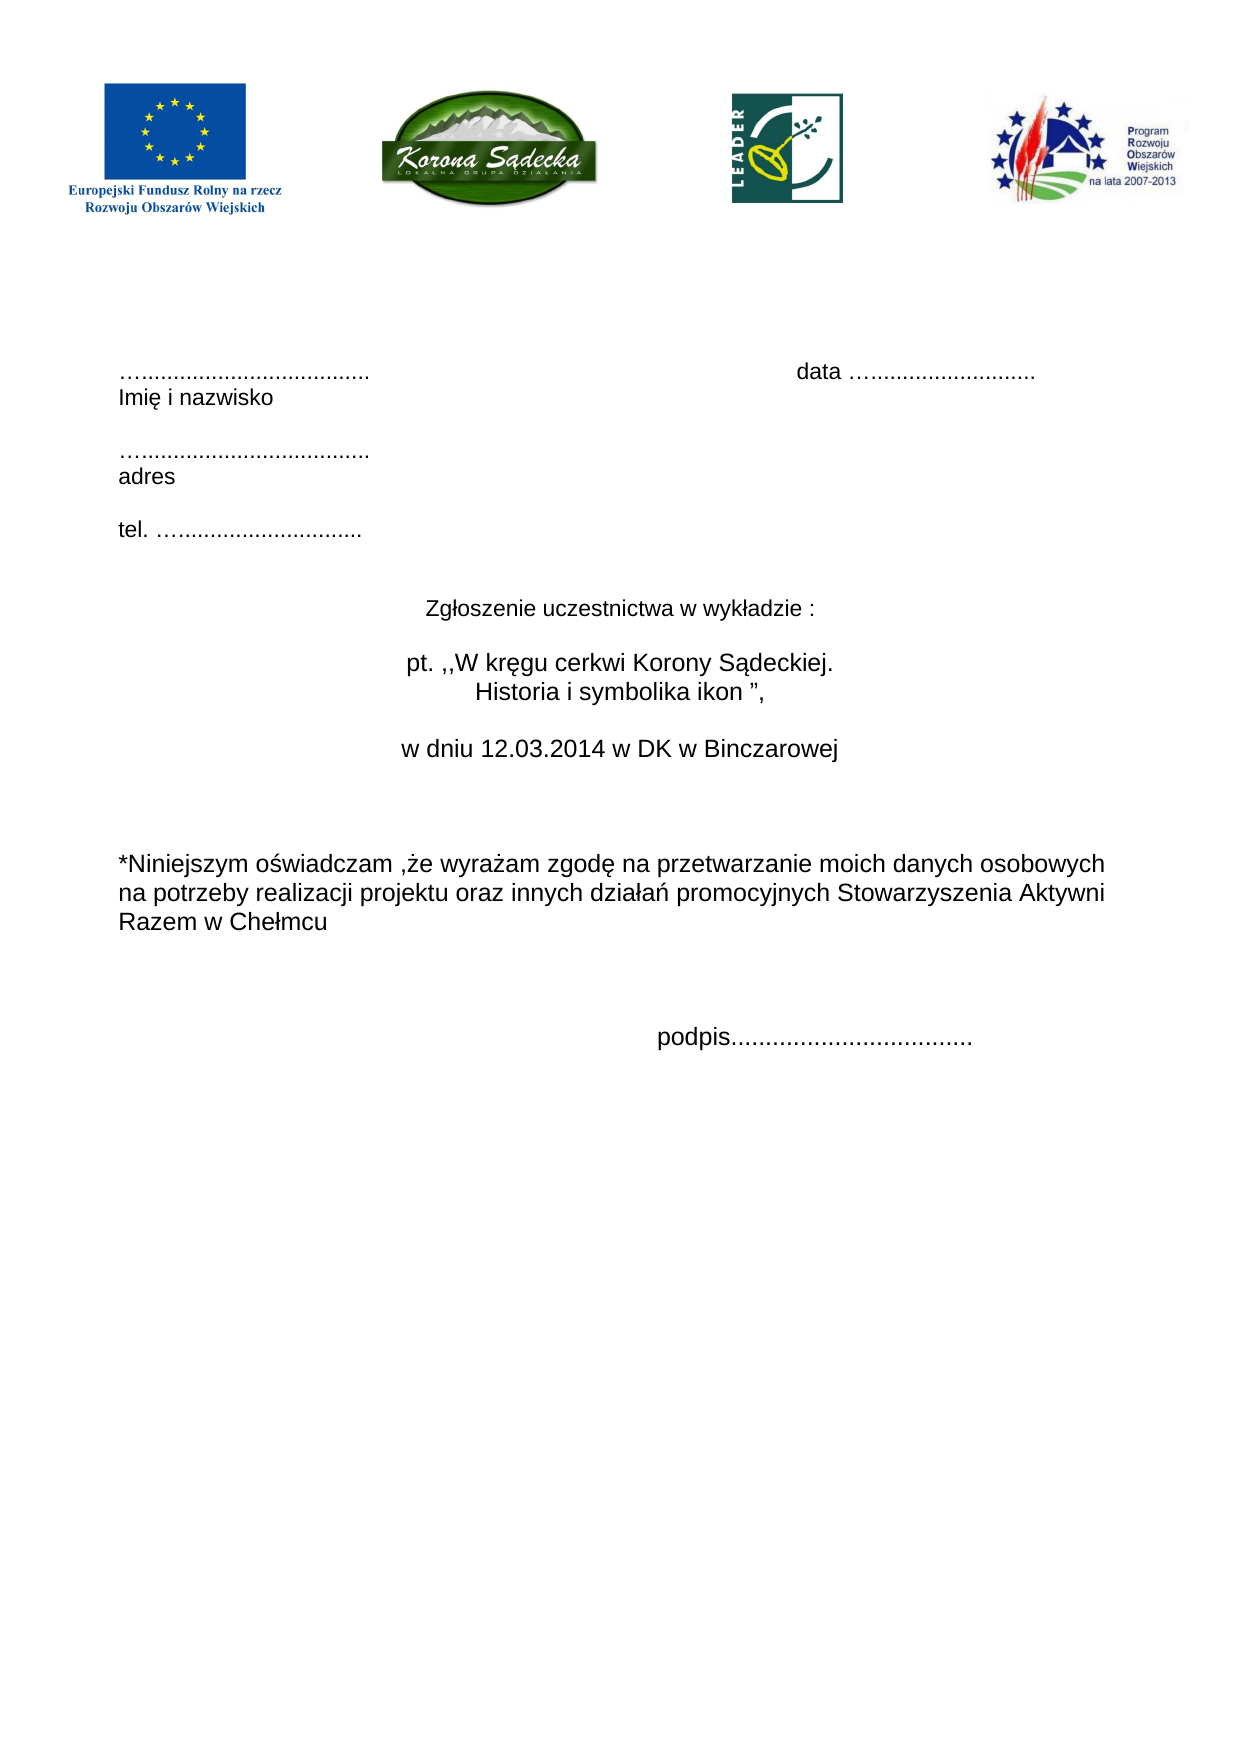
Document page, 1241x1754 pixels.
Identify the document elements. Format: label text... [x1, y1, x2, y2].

picture [41, 69, 1235, 226]
text Historia i symbolika ikon ”, [118, 676, 1122, 705]
text ….................................... data ….......................... [118, 358, 1122, 384]
text podpis................................... [118, 1021, 1122, 1050]
text Imię i nazwisko [118, 384, 1122, 411]
text Zgłoszenie uczestnictwa w wykładzie : [118, 595, 1122, 621]
text pt. ,,W kręgu cerkwi Korony Sądeckiej. [118, 648, 1122, 676]
text *Niniejszym oświadczam ,że wyrażam zgodę na przetwarzanie moich danych osobowych na potrzeby realizacji projektu oraz innych działań promocyjnych Stowarzyszenia Aktywni Razem w Chełmcu [118, 849, 1122, 935]
text w dniu 12.03.2014 w DK w Binczarowej [118, 734, 1122, 763]
text adres [118, 463, 1122, 489]
text ….................................... [118, 437, 1122, 463]
text tel. …............................. [118, 516, 1122, 542]
